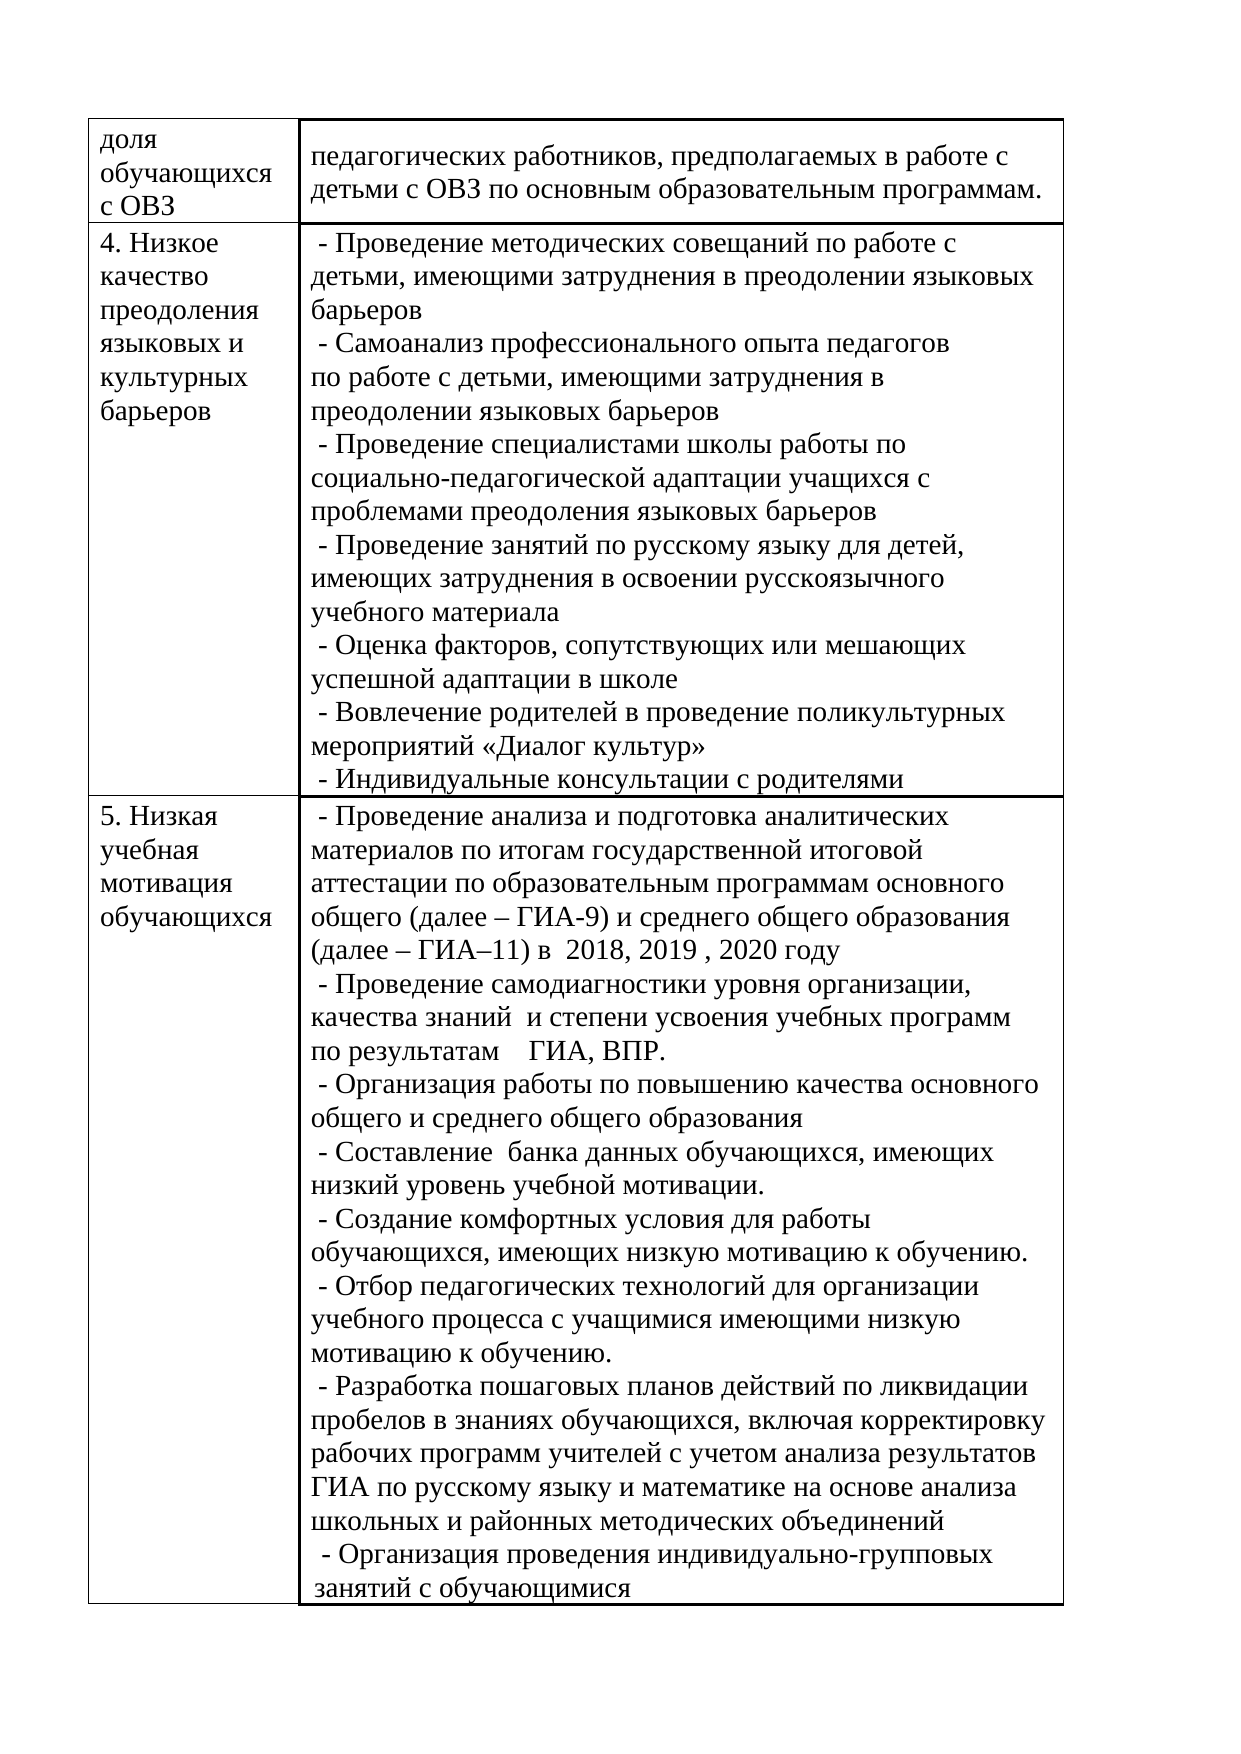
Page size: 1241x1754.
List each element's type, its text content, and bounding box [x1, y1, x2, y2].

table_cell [301, 121, 1063, 222]
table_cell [301, 798, 1063, 1603]
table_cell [89, 119, 298, 222]
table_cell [89, 796, 298, 1603]
table_cell - Проведение методических совещаний по работе с детьми, имеющими затруднения в преодолении языковых барьеров - Самоанализ профессионального опыта педагогов по работе с детьми, имеющими затруднения в преодолении языковых барьеров - Проведение специалистами школы работы по социально-педагогической адаптации учащихся с проблемами преодоления языковых барьеров - Проведение занятий по русскому языку для детей, имеющих затруднения в освоении русскоязычного учебного материала - Оценка факторов, сопутствующих или мешающих успешной адаптации в школе - Вовлечение родителей в проведение поликультурных мероприятий «Диалог культур» - Индивидуальные консультации с родителями [301, 225, 1063, 795]
table_cell 4. Низкое качество преодоления языковых и культурных барьеров [89, 223, 298, 795]
